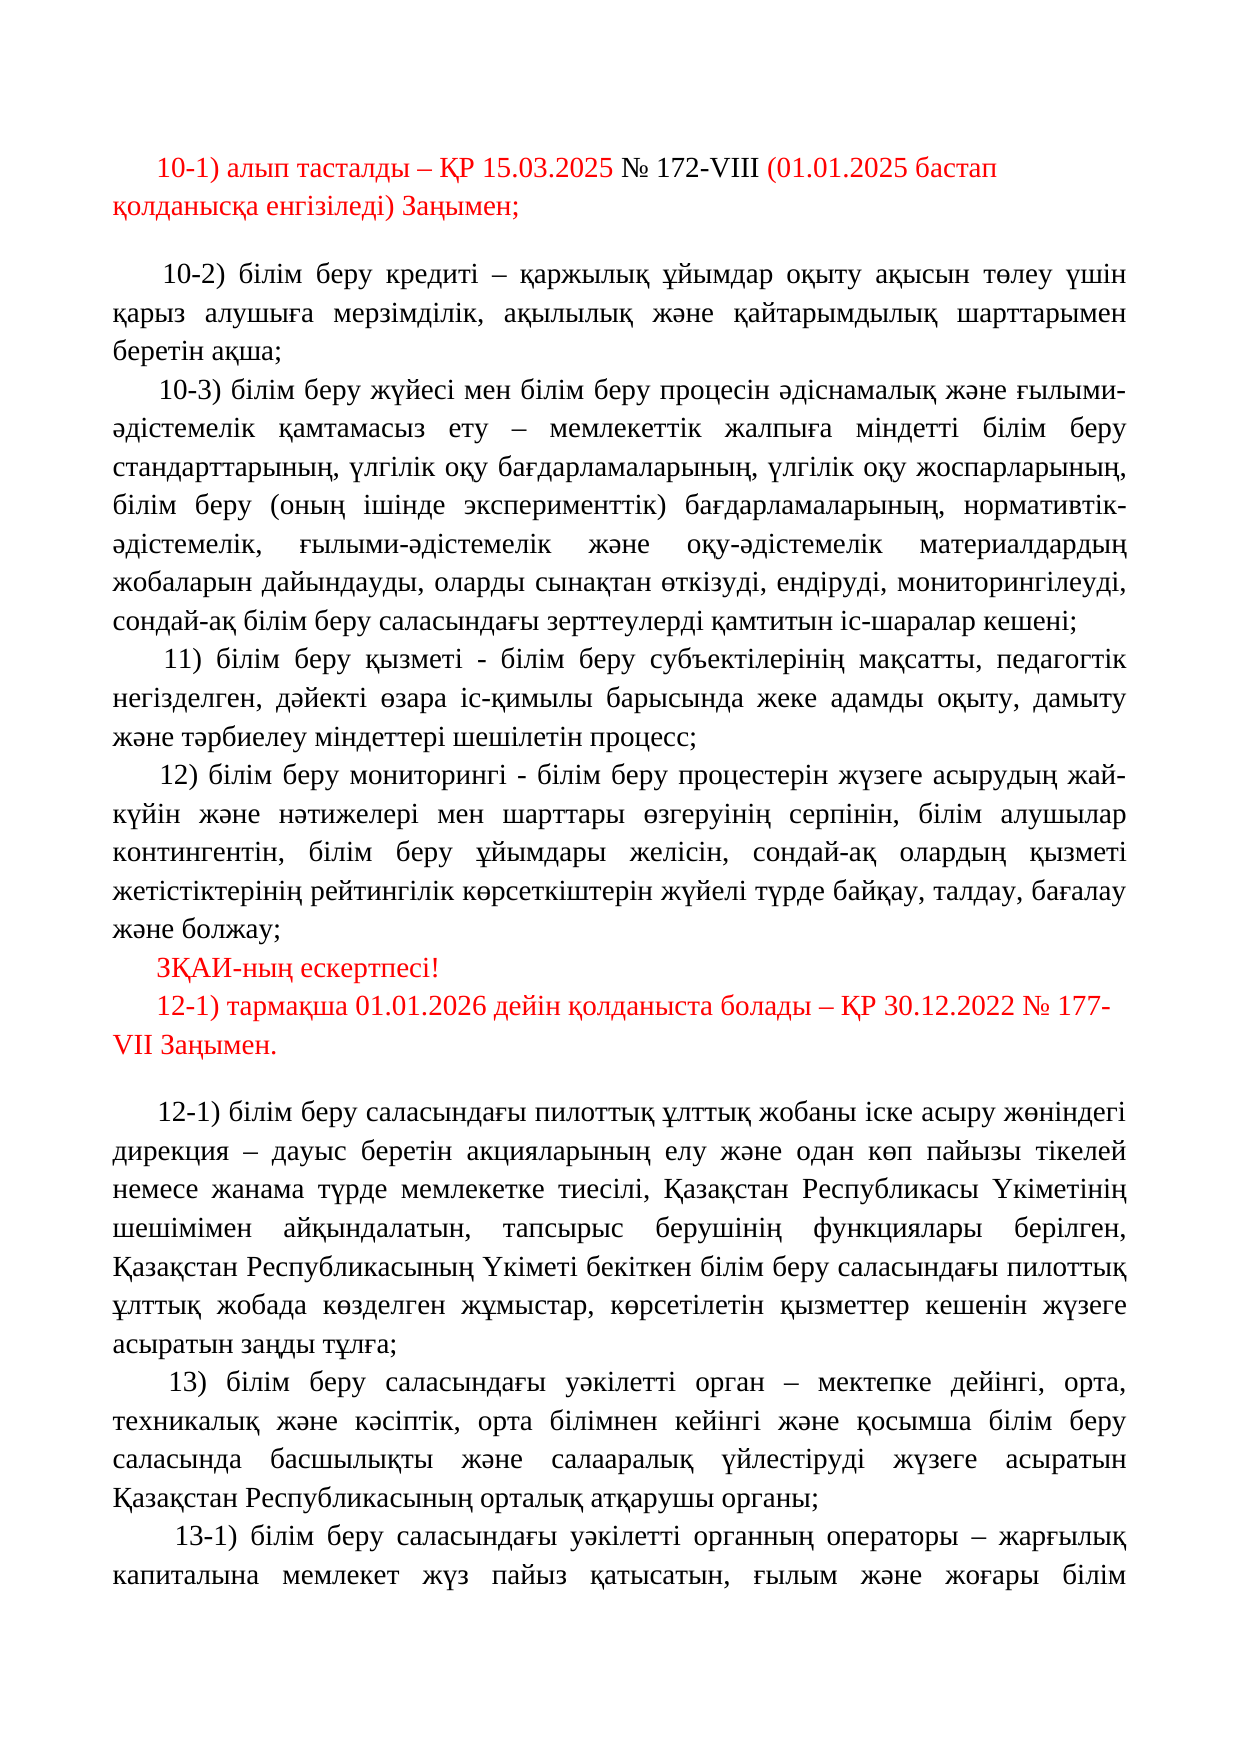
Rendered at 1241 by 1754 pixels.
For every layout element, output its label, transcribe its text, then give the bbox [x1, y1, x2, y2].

text 13) білім беру саласындағы уәкілетті орган – мектепке дейінгі, орта, техникалық және кәсіптік, орта білімнен кейінгі және қосымша білім беру саласында басшылықты және салааралық үйлестіруді жүзеге асыратын Қазақстан Республикасының орталық атқарушы органы; [112, 1364, 1128, 1513]
text 10-2) білім беру кредиті – қаржылық ұйымдар оқыту ақысын төлеу үшін қарыз алушыға мерзімділік, ақылылық және қайтарымдылық шарттарымен беретін ақша; [112, 256, 1128, 367]
text ЗҚАИ-ның ескертпесі! 12-1) тармақша 01.01.2026 дейін қолданыста болады – ҚР 30.12.2022 № 177-VII Заңымен. [112, 950, 1128, 1091]
text 11) білім беру қызметі - білім беру субъектілерінің мақсатты, педагогтік негізделген, дәйекті өзара іс-қимылы барысында жеке адамды оқыту, дамыту және тәрбиелеу міндеттері шешілетін процесс; [112, 642, 1128, 752]
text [112, 1518, 1128, 1591]
text 10-1) алып тасталды – ҚР 15.03.2025 № 172-VIII (01.01.2025 бастап қолданысқа енгізіледі) Заңымен; [112, 150, 1128, 252]
text 10-3) білім беру жүйесі мен білім беру процесін әдіснамалық және ғылыми-әдістемелік қамтамасыз ету – мемлекеттік жалпыға міндетті білім беру стандарттарының, үлгілік оқу бағдарламаларының, үлгілік оқу жоспарларының, білім беру (оның ішінде эксперименттік) бағдарламаларының, нормативтік-әдістемелік, ғылыми-әдістемелік және оқу-әдістемелік материалдардың жобаларын дайындауды, оларды сынақтан өткізуді, ендіруді, мониторингілеуді, сондай-ақ білім беру саласындағы зерттеулерді қамтитын іс-шаралар кешені; [112, 372, 1128, 637]
text 12-1) білім беру саласындағы пилоттық ұлттық жобаны іске асыру жөніндегі дирекция – дауыс беретін акцияларының елу және одан көп пайызы тікелей немесе жанама түрде мемлекетке тиесілі, Қазақстан Республикасы Үкіметінің шешімімен айқындалатын, тапсырыс берушінің функциялары берілген, Қазақстан Республикасының Үкіметі бекіткен білім беру саласындағы пилоттық ұлттық жобада көзделген жұмыстар, көрсетілетін қызметтер кешенін жүзеге асыратын заңды тұлға; [112, 1094, 1128, 1359]
text 12) білім беру мониторингі - білім беру процестерін жүзеге асырудың жай-күйін және нәтижелері мен шарттары өзгеруінің серпінін, білім алушылар контингентін, білім беру ұйымдары желісін, сондай-ақ олардың қызметі жетістіктерінің рейтингілік көрсеткіштерін жүйелі түрде байқау, талдау, бағалау және болжау; [112, 757, 1128, 945]
